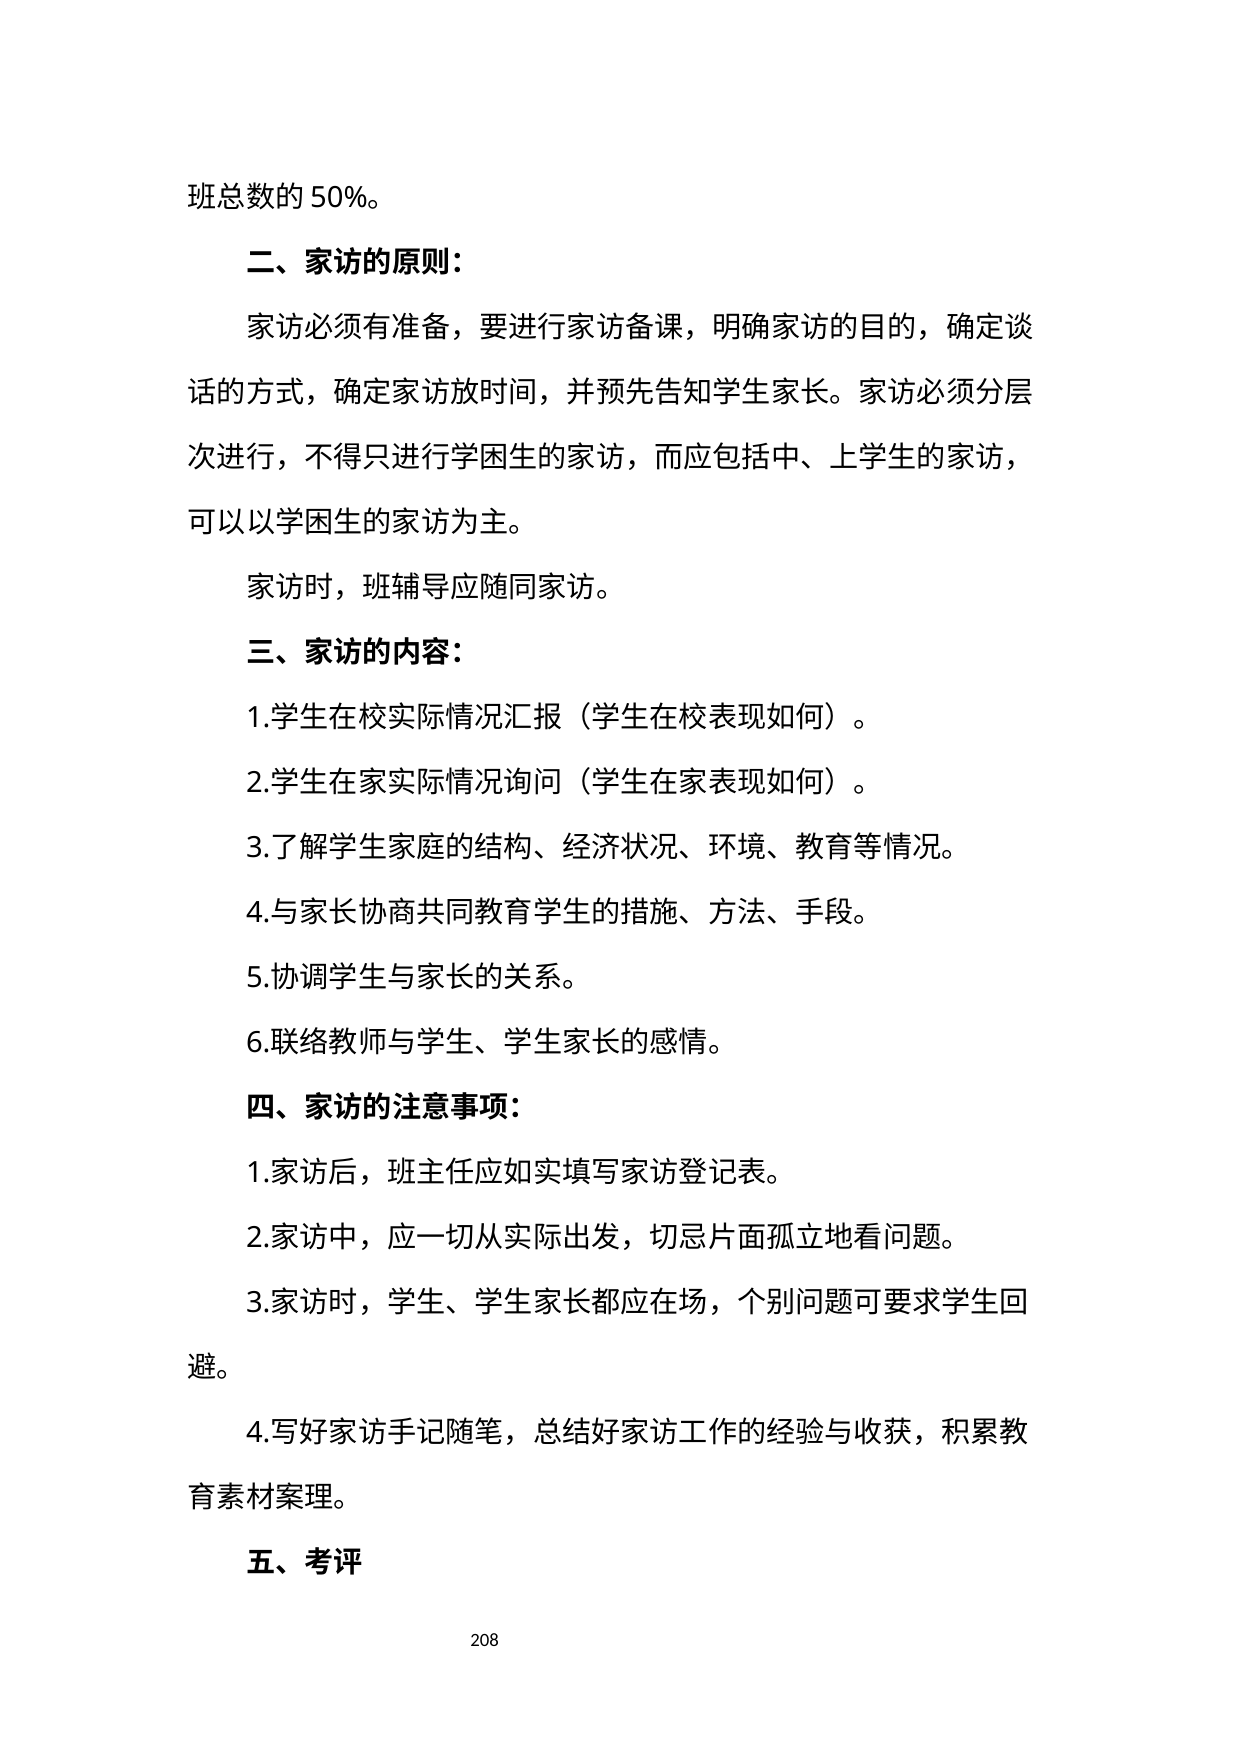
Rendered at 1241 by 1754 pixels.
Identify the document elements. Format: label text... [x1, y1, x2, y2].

text 6.联络教师与学生、学生家长的感情。 [187, 1007, 1053, 1072]
text 家访时，班辅导应随同家访。 [187, 552, 1053, 617]
text 4.与家长协商共同教育学生的措施、方法、手段。 [187, 877, 1053, 942]
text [187, 162, 1053, 227]
text 2.家访中，应一切从实际出发，切忌片面孤立地看问题。 [187, 1202, 1053, 1267]
text 家访必须有准备，要进行家访备课，明确家访的目的，确定谈话的方式，确定家访放时间，并预先告知学生家长。家访必须分层次进行，不得只进行学困生的家访，而应包括中、上学生的家访，可以以学困生的家访为主。 [187, 292, 1053, 552]
text 4.写好家访手记随笔，总结好家访工作的经验与收获，积累教育素材案理。 [187, 1397, 1053, 1527]
text 四、家访的注意事项： [187, 1072, 1053, 1137]
text 1.家访后，班主任应如实填写家访登记表。 [187, 1137, 1053, 1202]
text 3.家访时，学生、学生家长都应在场，个别问题可要求学生回避。 [187, 1267, 1053, 1397]
text 3.了解学生家庭的结构、经济状况、环境、教育等情况。 [187, 812, 1053, 877]
text 2.学生在家实际情况询问（学生在家表现如何）。 [187, 747, 1053, 812]
text 5.协调学生与家长的关系。 [187, 942, 1053, 1007]
text 二、家访的原则： [187, 227, 1053, 292]
text 五、考评 [187, 1527, 1053, 1592]
text 三、家访的内容： [187, 617, 1053, 682]
text 1.学生在校实际情况汇报（学生在校表现如何）。 [187, 682, 1053, 747]
